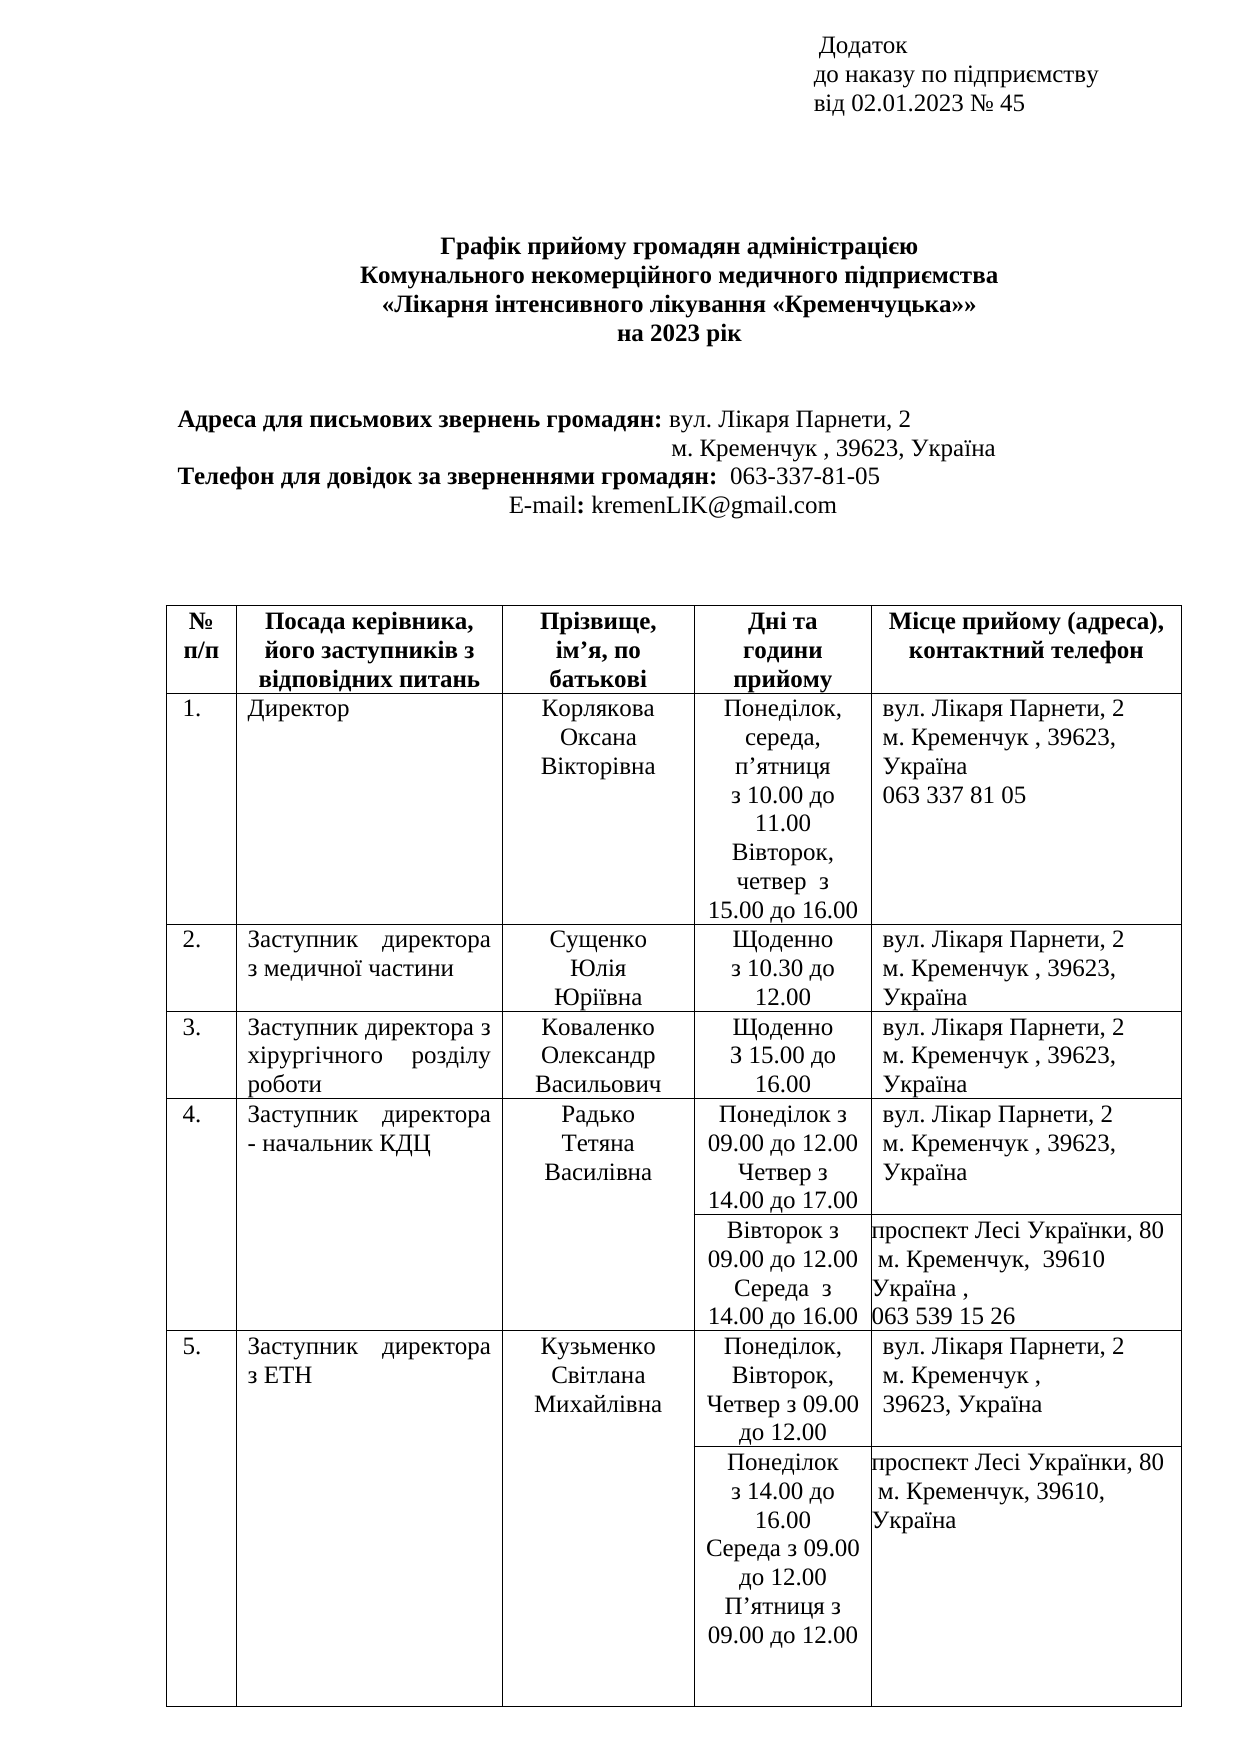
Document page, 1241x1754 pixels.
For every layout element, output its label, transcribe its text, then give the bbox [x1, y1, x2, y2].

text м. Кременчук , 39623, Україна [177, 433, 1181, 461]
table_cell [167, 925, 236, 1011]
table_cell Коваленко Олександр Васильович [503, 1012, 694, 1098]
table_cell Директор [237, 694, 502, 923]
table_cell Заступник директора з хірургічного розділу роботи [237, 1012, 502, 1098]
table_cell Понеділок, середа, п’ятниця з 10.00 до 11.00 Вівторок, четвер з 15.00 до 16.00 [695, 694, 871, 923]
text на 2023 рік [177, 318, 1181, 346]
table_cell Сущенко Юлія Юріївна [503, 925, 694, 1011]
table_cell Щоденно з 10.30 до 12.00 [695, 925, 871, 1011]
table_cell вул. Лікаря Парнети, 2 м. Кременчук , 39623, Україна [872, 1012, 1181, 1098]
table_cell Заступник директора з медичної частини [237, 925, 502, 1011]
text від 02.01.2023 № 45 [546, 88, 1181, 116]
table_cell вул. Лікаря Парнети, 2 м. Кременчук , 39623, Україна [872, 925, 1181, 1011]
table_cell Вівторок з 09.00 до 12.00 Середа з 14.00 до 16.00 [695, 1215, 871, 1330]
text Графік прийому громадян адміністрацією [177, 231, 1181, 260]
text E-mail: kremenLIK@gmail.com [177, 490, 1181, 519]
table_cell проспект Лесі Українки, 80 м. Кременчук, 39610 Україна , 063 539 15 26 [872, 1215, 1181, 1330]
table_cell Заступник директора з ЕТН [237, 1331, 502, 1706]
table_cell вул. Лікаря Парнети, 2 м. Кременчук , 39623, Україна 063 337 81 05 [872, 694, 1181, 923]
table_cell Радько Тетяна Василівна [503, 1099, 694, 1330]
table_header № п/п [167, 606, 236, 692]
table_cell [167, 694, 236, 923]
text Комунального некомерційного медичного підприємства [177, 260, 1181, 289]
table_cell Кузьменко Світлана Михайлівна [503, 1331, 694, 1706]
table_cell Щоденно З 15.00 до 16.00 [695, 1012, 871, 1098]
table_cell Понеділок, Вівторок, Четвер з 09.00 до 12.00 [695, 1331, 871, 1446]
table_cell Заступник директора - начальник КДЦ [237, 1099, 502, 1330]
table_header Прізвище, ім’я, по батькові [503, 606, 694, 692]
text Додаток [693, 30, 1181, 59]
table_cell Понеділок з 14.00 до 16.00 Середа з 09.00 до 12.00 П’ятниця з 09.00 до 12.00 [695, 1447, 871, 1706]
text Адреса для письмових звернень громадян: вул. Лікаря Парнети, 2 [177, 404, 1181, 433]
table_cell [167, 1099, 236, 1330]
table_cell вул. Лікар Парнети, 2 м. Кременчук , 39623, Україна [872, 1099, 1181, 1214]
table_cell [167, 1331, 236, 1706]
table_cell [872, 1331, 1181, 1446]
text «Лікарня інтенсивного лікування «Кременчуцька»» [177, 289, 1181, 318]
text до наказу по підприємству [546, 59, 1181, 88]
table_header Посада керівника, його заступників з відповідних питань [237, 606, 502, 692]
table_cell [167, 1012, 236, 1098]
table_cell Понеділок з 09.00 до 12.00 Четвер з 14.00 до 17.00 [695, 1099, 871, 1214]
table_header Місце прийому (адреса), контактний телефон [872, 606, 1181, 692]
table_header Дні та години прийому [695, 606, 871, 692]
table_cell Корлякова Оксана Вікторівна [503, 694, 694, 923]
table_cell проспект Лесі Українки, 80 м. Кременчук, 39610, Україна [872, 1447, 1181, 1706]
text Телефон для довідок за зверненнями громадян: 063-337-81-05 [177, 461, 1181, 490]
